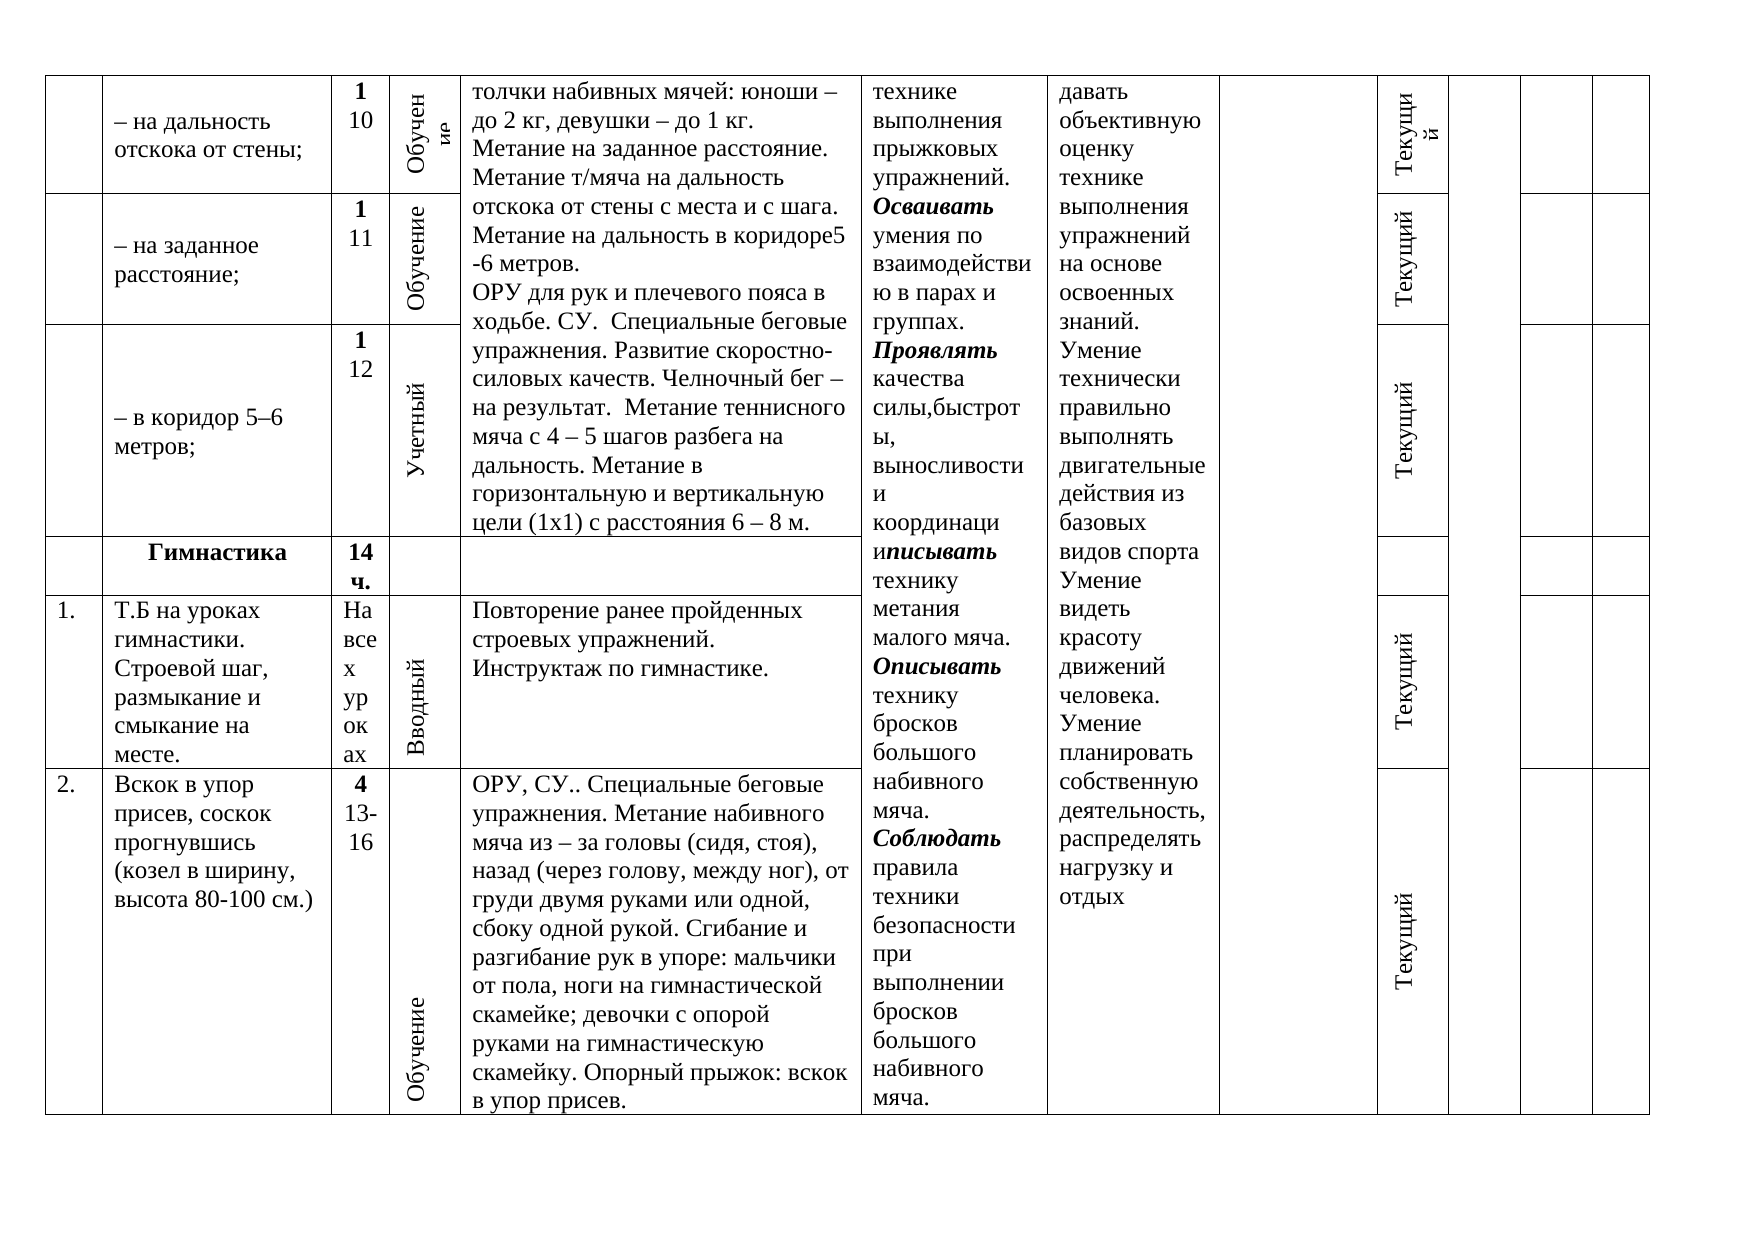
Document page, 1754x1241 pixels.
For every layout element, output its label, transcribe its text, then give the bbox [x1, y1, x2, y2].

table_cell Т.Б на уроках гимнастики. Строевой шаг, размыкание и смыкание на месте. [103, 596, 331, 768]
table_cell Текущий [1378, 769, 1448, 1114]
table_cell Текущий [1378, 325, 1448, 536]
table_cell Обучение [390, 769, 460, 1114]
table_cell 14 ч. [332, 537, 389, 594]
table_cell [46, 76, 102, 193]
table_cell Вводный [390, 596, 460, 768]
table_cell [1521, 194, 1592, 324]
table_cell На всех уроках [332, 596, 389, 768]
table_cell [1593, 76, 1649, 193]
table_cell Повторение ранее пройденных строевых упражнений. Инструктаж по гимнастике. [461, 596, 861, 768]
table_cell Текущий [1378, 596, 1448, 768]
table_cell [461, 76, 861, 536]
table_cell Текущий [1378, 76, 1448, 193]
table_cell [1521, 325, 1592, 536]
table_cell – на дальность отскока от стены; [103, 76, 331, 193]
table_cell 1 10 [332, 76, 389, 193]
table_cell [390, 537, 460, 594]
table_cell [46, 325, 102, 536]
table_cell [1593, 537, 1649, 594]
table_cell [1378, 537, 1448, 594]
table_cell – в коридор 5–6 метров; [103, 325, 331, 536]
table_cell [1593, 325, 1649, 536]
table_cell 1 11 [332, 194, 389, 324]
table_cell Текущий [1378, 194, 1448, 324]
table_cell Обучение [390, 194, 460, 324]
table_cell Вскок в упор присев, соскок прогнувшись (козел в ширину, высота 80-.) [103, 769, 331, 1114]
table_cell [461, 537, 861, 594]
table_cell [1521, 537, 1592, 594]
table_cell 1 12 [332, 325, 389, 536]
table_cell [1593, 769, 1649, 1114]
table_cell ОРУ, СУ.. Специальные беговые упражнения. Метание набивного мяча из – за головы (сидя, стоя), назад (через голову, между ног), от груди двумя руками или одной, сбоку одной рукой. Сгибание и разгибание рук в упоре: мальчики от пола, ноги на гимнастической скамейке; девочки с опорой руками на гимнастическую скамейку. Опорный прыжок: вскок в упор присев. [461, 769, 861, 1114]
table_cell Обучение [390, 76, 460, 193]
table_cell [1593, 596, 1649, 768]
table_cell [1593, 194, 1649, 324]
table_cell Учетный [390, 325, 460, 536]
table_cell [1521, 596, 1592, 768]
table_cell 4 13-16 [332, 769, 389, 1114]
table_cell 2. [46, 769, 102, 1114]
table_cell [46, 537, 102, 594]
table_cell [1521, 769, 1592, 1114]
table_cell [46, 194, 102, 324]
table_cell [1521, 76, 1592, 193]
table_cell 1. [46, 596, 102, 768]
table_cell – на заданное расстояние; [103, 194, 331, 324]
table_cell Гимнастика [103, 537, 331, 594]
